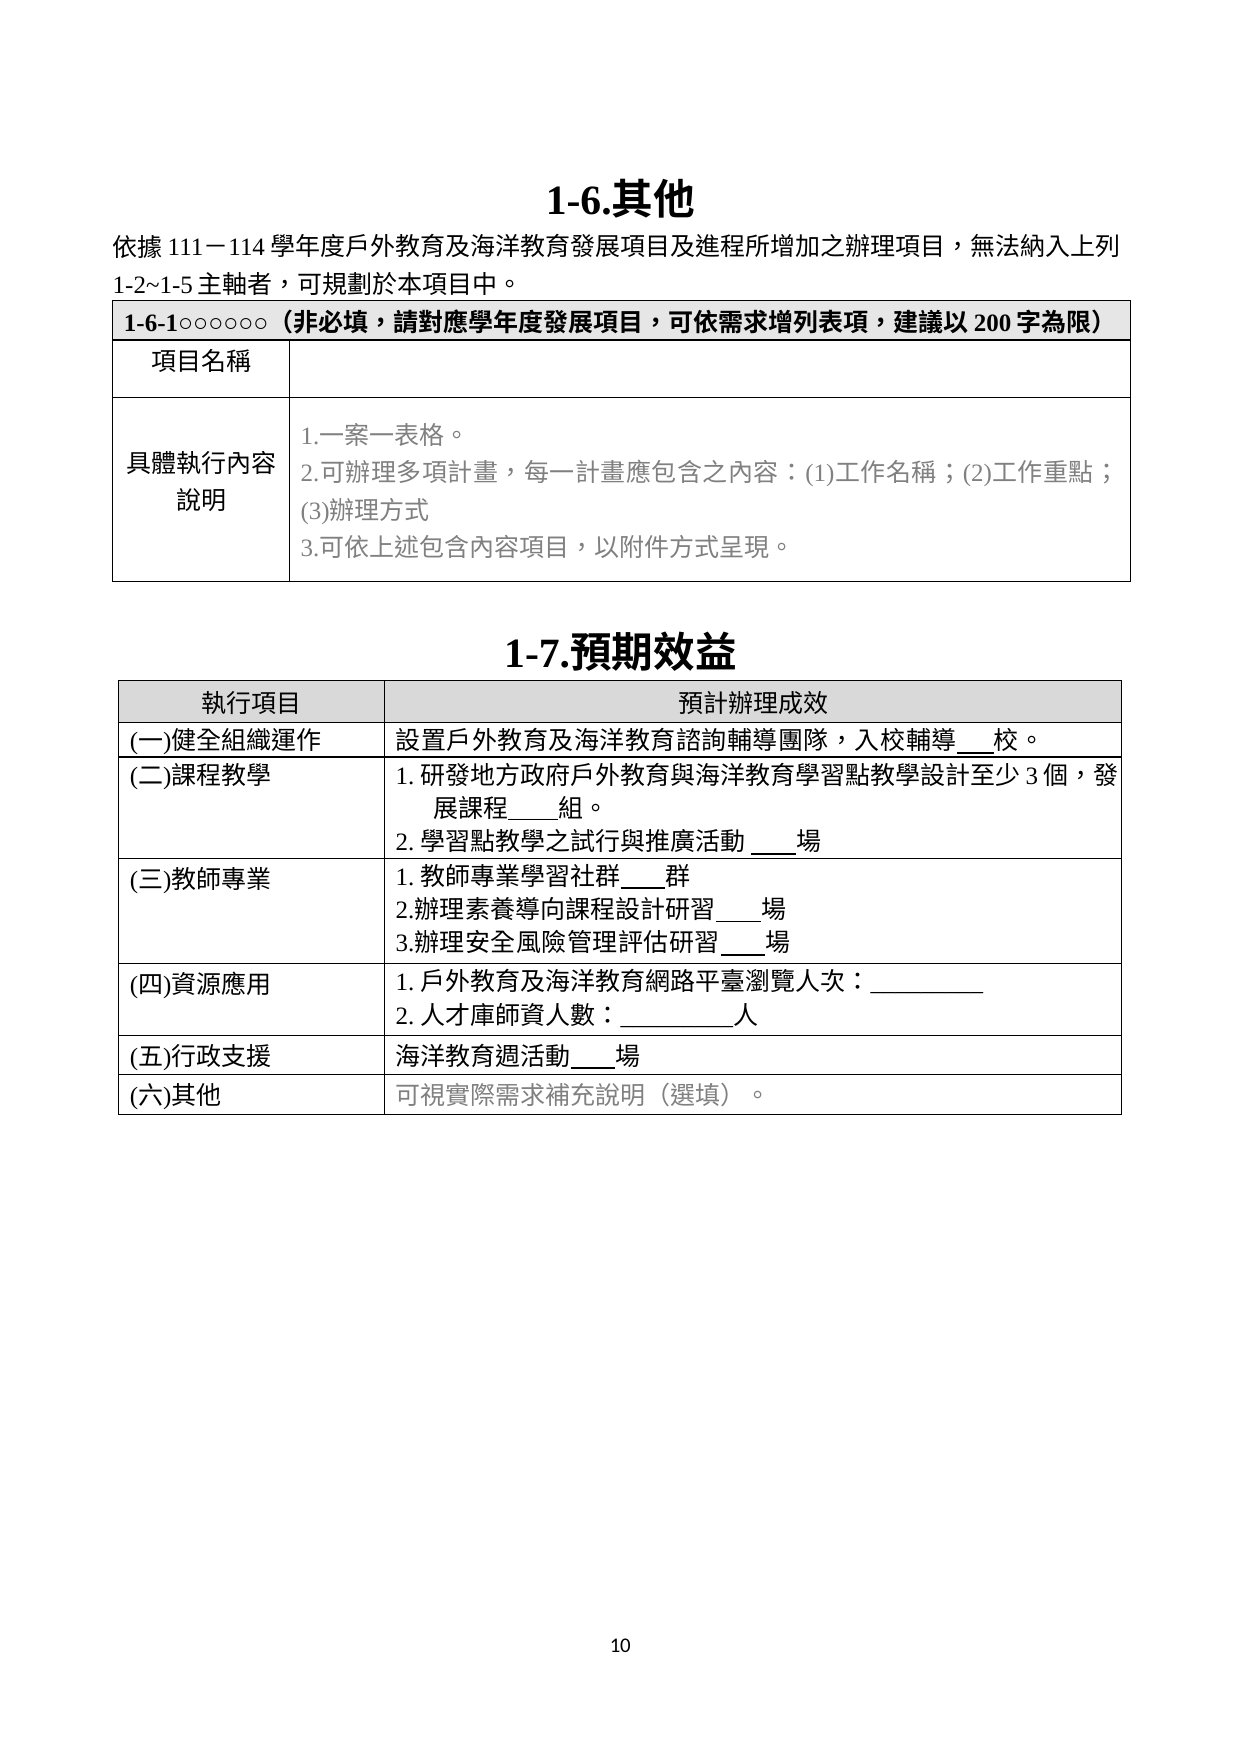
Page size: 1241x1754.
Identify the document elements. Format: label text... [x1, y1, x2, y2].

table_cell 戶外教育及海洋教育網路平臺瀏覽人次：_________ 人才庫師資人數：_________人 [385, 964, 1121, 1035]
table_cell (六)其他 [119, 1075, 384, 1113]
table_cell (四)資源應用 [119, 964, 384, 1035]
table_cell 研發地方政府戶外教育與海洋教育學習點教學設計至少3個，發展課程＿＿組。 學習點教學之試行與推廣活動 場 [385, 758, 1121, 857]
table_cell (五)行政支援 [119, 1036, 384, 1074]
text 1-6.其他 [112, 164, 1128, 227]
table_header 執行項目 [119, 681, 384, 722]
table_cell 教師專業學習社群 群 2.辦理素養導向課程設計研習 場 3.辦理安全風險管理評估研習 場 [385, 859, 1121, 963]
table_cell 具體執行內容說明 [113, 398, 289, 581]
table_cell (一)健全組織運作 [119, 723, 384, 756]
table_cell (二)課程教學 [119, 758, 384, 857]
text 1-7.預期效益 [112, 619, 1128, 680]
table_cell [290, 341, 1130, 397]
table_cell 1.一案一表格。 2.可辦理多項計畫，每一計畫應包含之內容：(1)工作名稱；(2)工作重點；(3)辦理方式 3.可依上述包含內容項目，以附件方式呈現。 [290, 398, 1130, 581]
table_cell (三)教師專業 [119, 859, 384, 963]
table_cell 設置戶外教育及海洋教育諮詢輔導團隊，入校輔導 校。 [385, 723, 1121, 756]
table_cell 可視實際需求補充說明（選填）。 [385, 1075, 1121, 1113]
table_header 1-6-1○○○○○○（非必填，請對應學年度發展項目，可依需求增列表項，建議以200字為限） [113, 301, 1130, 339]
text 依據111－114學年度戶外教育及海洋教育發展項目及進程所增加之辦理項目，無法納入上列1-2~1-5主軸者，可規劃於本項目中。 [112, 227, 1128, 300]
table_header 預計辦理成效 [385, 681, 1121, 722]
table_cell 海洋教育週活動 場 [385, 1036, 1121, 1074]
table_cell 項目名稱 [113, 341, 289, 397]
